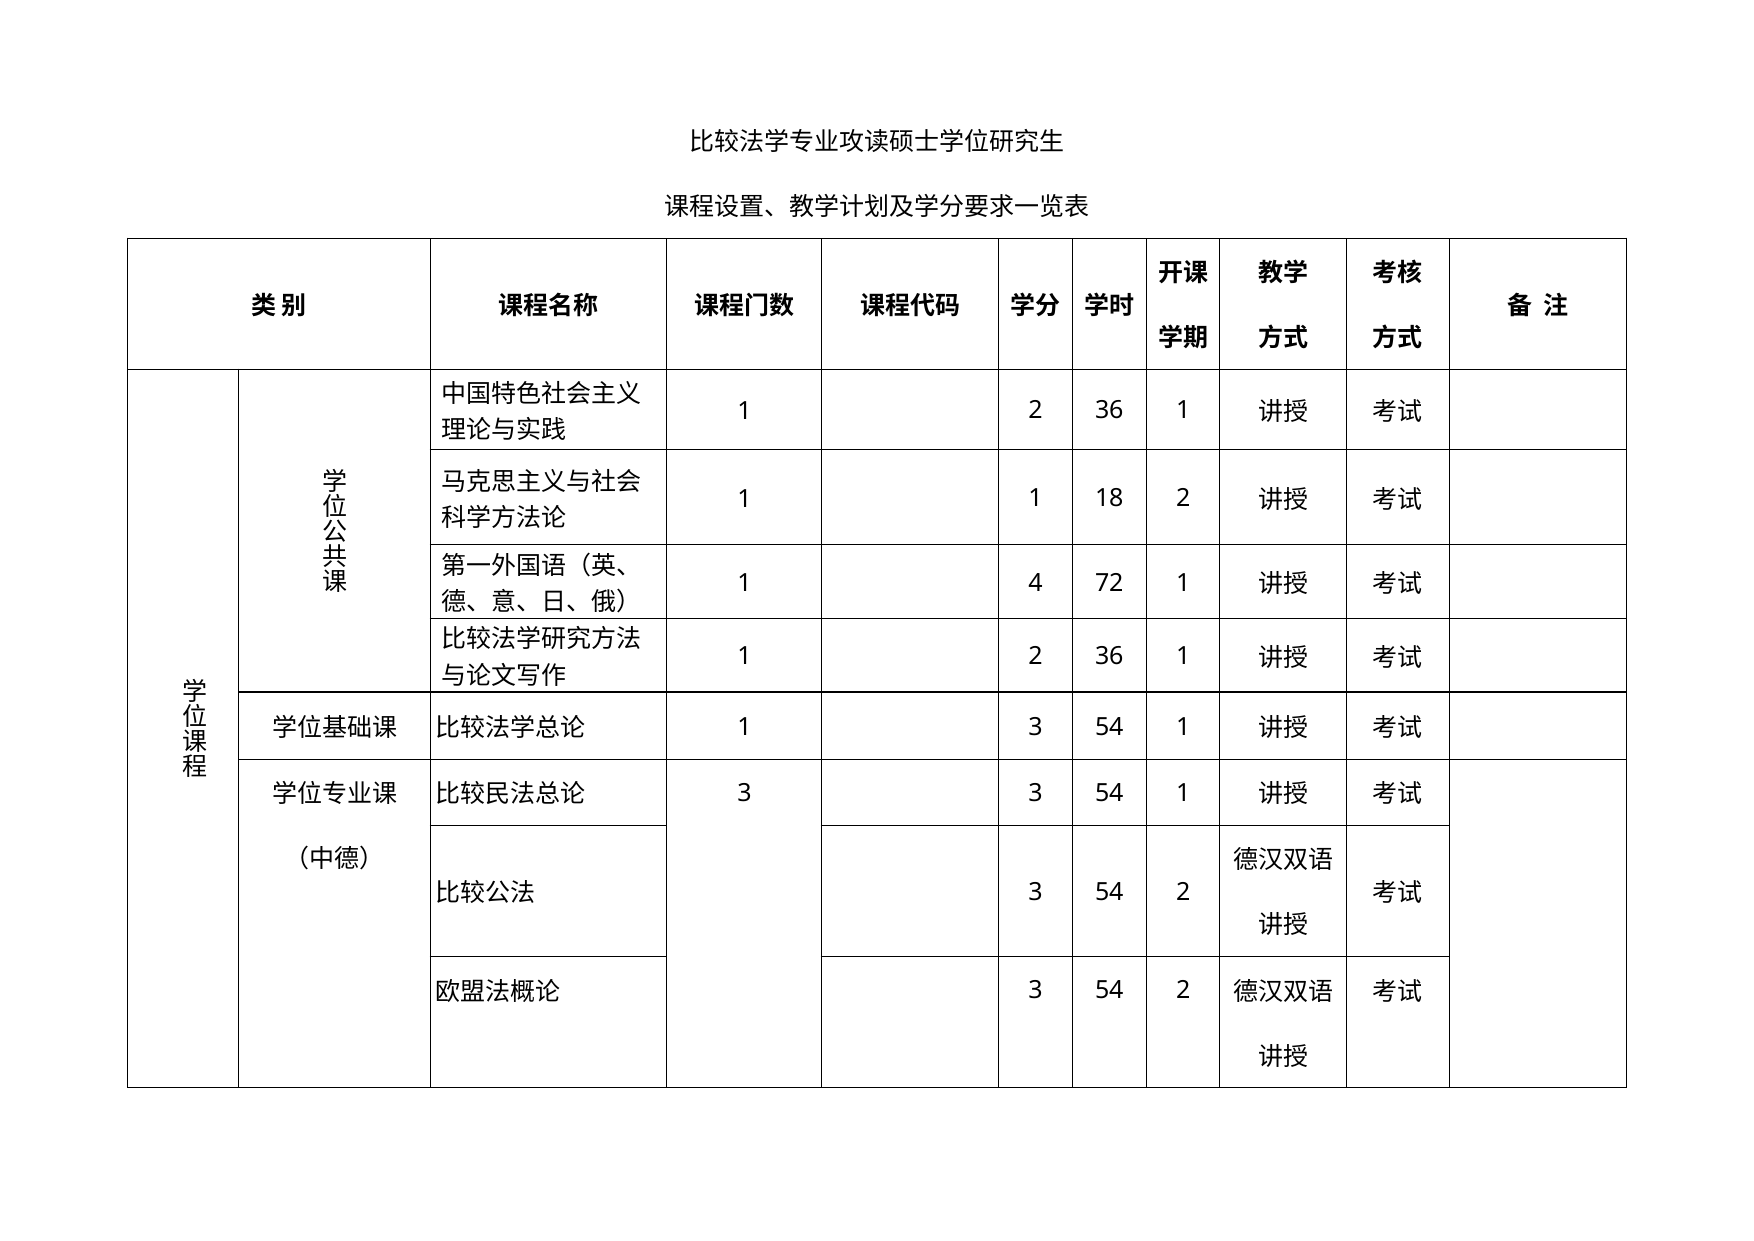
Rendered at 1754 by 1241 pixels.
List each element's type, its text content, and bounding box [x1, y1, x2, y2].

table_cell 2 [1147, 826, 1219, 956]
table_header 课程代码 [822, 239, 998, 368]
table_cell 讲授 [1220, 450, 1346, 544]
table_cell 比较公法 [431, 826, 666, 956]
table_cell 54 [1073, 760, 1146, 824]
table_cell 2 [999, 619, 1072, 691]
table_cell 比较民法总论 [431, 760, 666, 824]
table_cell 1 [667, 450, 821, 544]
table_cell 考试 [1347, 826, 1449, 956]
table_header 学时 [1073, 239, 1146, 368]
table_cell [822, 370, 998, 449]
table_cell [822, 957, 998, 1087]
table_cell 比较法学总论 [431, 693, 666, 758]
table_cell 考试 [1347, 693, 1449, 758]
table_cell 1 [1147, 760, 1219, 824]
table_cell 讲授 [1220, 693, 1346, 758]
table_cell 德汉双语 讲授 [1220, 826, 1346, 956]
table_cell 考试 [1347, 760, 1449, 824]
table_cell 讲授 [1220, 370, 1346, 449]
table_cell 学位公共课 [239, 370, 430, 691]
table_cell 中国特色社会主义理论与实践 [431, 370, 666, 449]
table_header 教学 方式 [1220, 239, 1346, 368]
table_header 考核 方式 [1347, 239, 1449, 368]
table_cell 18 [1073, 450, 1146, 544]
table_cell 3 [667, 760, 821, 1087]
text 课程设置、教学计划及学分要求一览表 [150, 172, 1604, 237]
table_cell [1450, 760, 1626, 1087]
table_cell 考试 [1347, 957, 1449, 1087]
table_cell 1 [1147, 545, 1219, 618]
table_cell 3 [999, 693, 1072, 758]
table_cell 36 [1073, 619, 1146, 691]
table_cell 欧盟法概论 [431, 957, 666, 1087]
table_cell [822, 826, 998, 956]
table_cell 3 [999, 957, 1072, 1087]
table_cell 考试 [1347, 370, 1449, 449]
table_header 开课 学期 [1147, 239, 1219, 368]
table_header 学分 [999, 239, 1072, 368]
table_cell 1 [1147, 693, 1219, 758]
table_cell 考试 [1347, 619, 1449, 691]
table_cell [822, 450, 998, 544]
table_cell [822, 760, 998, 824]
table_cell 考试 [1347, 450, 1449, 544]
table_cell [822, 693, 998, 758]
table_cell 学位基础课 [239, 693, 430, 758]
table_cell 1 [999, 450, 1072, 544]
table_cell 第一外国语（英、德、意、日、俄） [431, 545, 666, 618]
table_cell [1450, 450, 1626, 544]
table_cell 学位课程 [128, 370, 238, 1087]
table_cell 54 [1073, 957, 1146, 1087]
table_cell 2 [1147, 450, 1219, 544]
table_cell 2 [1147, 957, 1219, 1087]
table_cell 考试 [1347, 545, 1449, 618]
table_cell 1 [667, 693, 821, 758]
table_cell [1450, 619, 1626, 691]
table_cell [822, 619, 998, 691]
table_cell [1450, 370, 1626, 449]
table_cell 学位专业课 （中德） [239, 760, 430, 1087]
text 比较法学专业攻读硕士学位研究生 [150, 107, 1604, 172]
table_cell 德汉双语 讲授 [1220, 957, 1346, 1087]
table_cell 2 [999, 370, 1072, 449]
table_cell 3 [999, 826, 1072, 956]
table_cell 1 [667, 370, 821, 449]
table_cell 1 [667, 619, 821, 691]
table_cell 36 [1073, 370, 1146, 449]
table_cell 讲授 [1220, 619, 1346, 691]
table_cell 4 [999, 545, 1072, 618]
table_header 备 注 [1450, 239, 1626, 368]
table_cell 比较法学研究方法与论文写作 [431, 619, 666, 691]
table_header 类 别 [128, 239, 430, 368]
table_cell [822, 545, 998, 618]
table_cell 54 [1073, 826, 1146, 956]
table_cell [1450, 545, 1626, 618]
table_cell 1 [1147, 619, 1219, 691]
table_header 课程门数 [667, 239, 821, 368]
table_cell 3 [999, 760, 1072, 824]
table_cell 讲授 [1220, 760, 1346, 824]
table_cell [1450, 693, 1626, 758]
table_header 课程名称 [431, 239, 666, 368]
table_cell 马克思主义与社会科学方法论 [431, 450, 666, 544]
table_cell 54 [1073, 693, 1146, 758]
table_cell 1 [667, 545, 821, 618]
table_cell 72 [1073, 545, 1146, 618]
table_cell 讲授 [1220, 545, 1346, 618]
table_cell 1 [1147, 370, 1219, 449]
